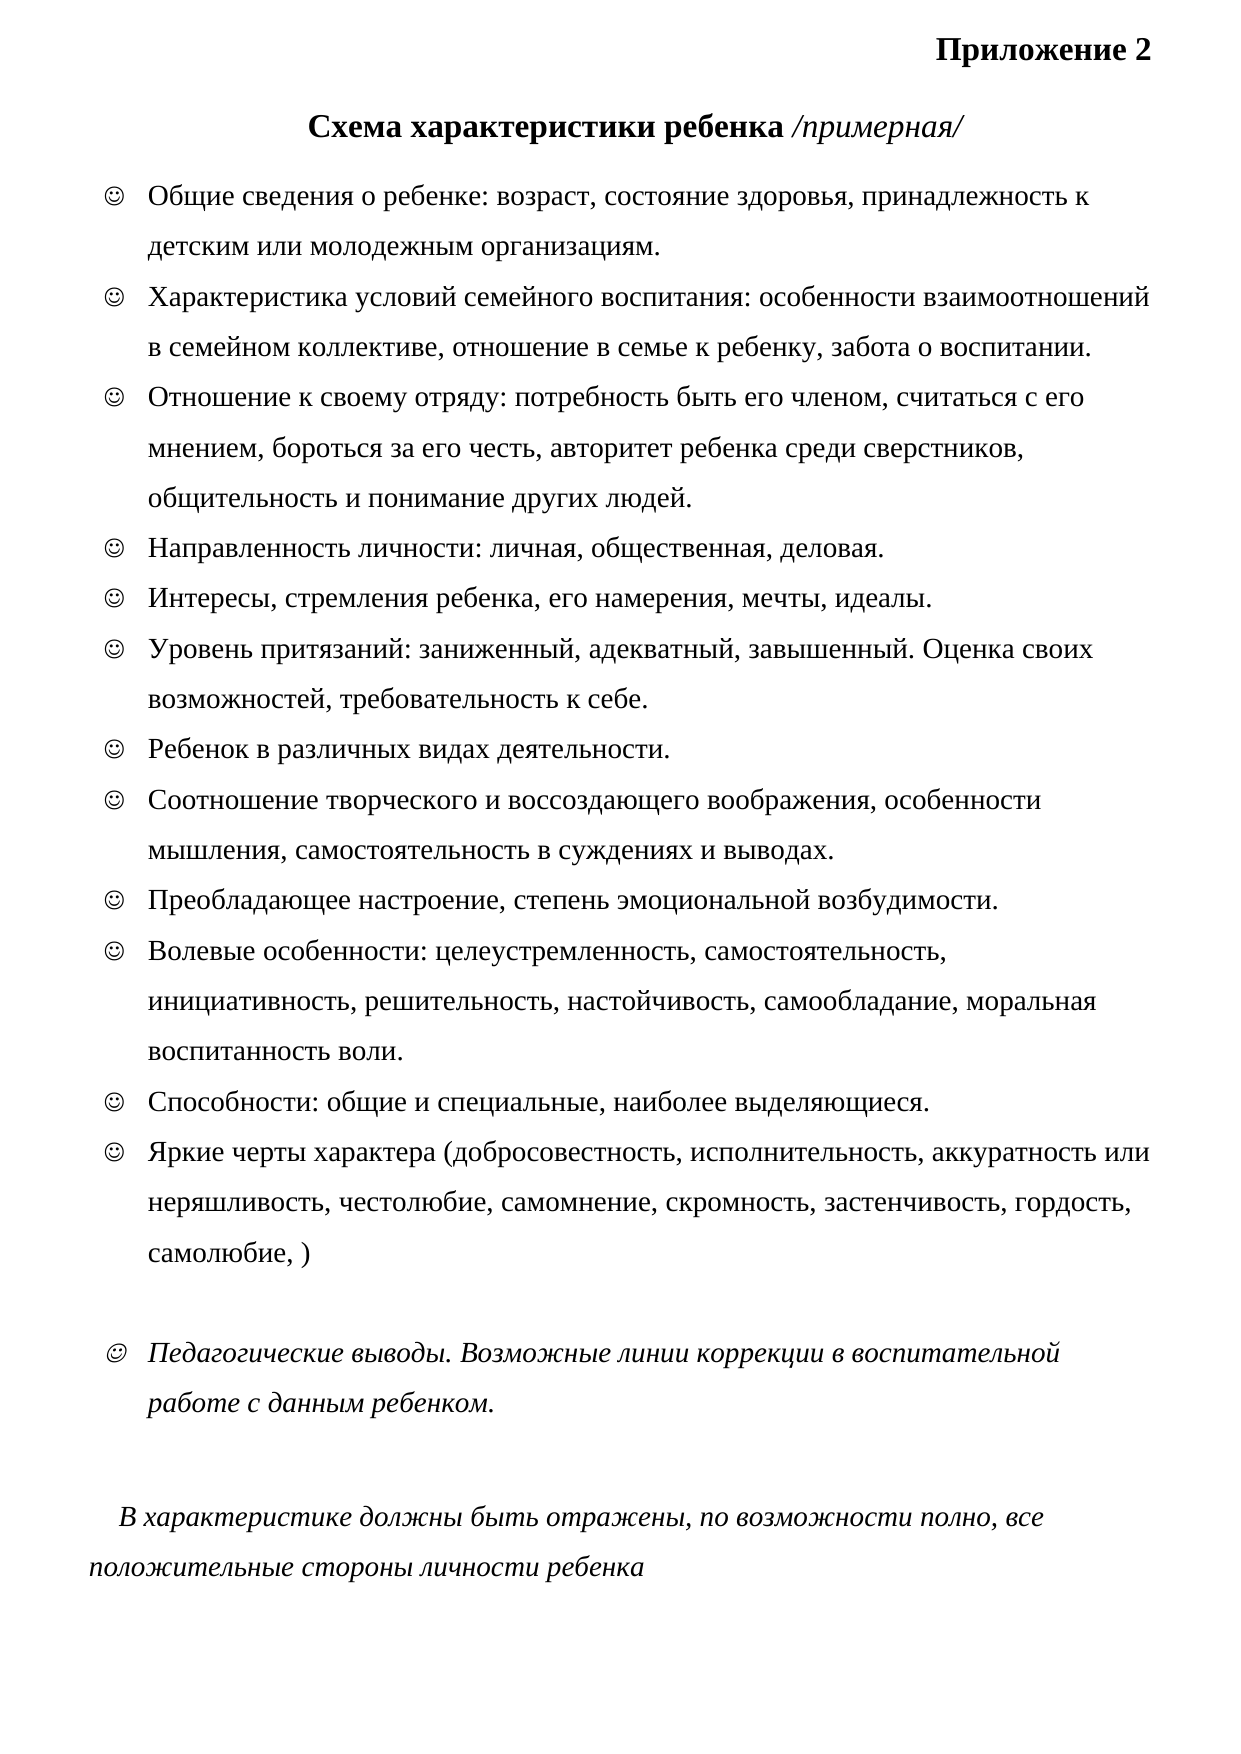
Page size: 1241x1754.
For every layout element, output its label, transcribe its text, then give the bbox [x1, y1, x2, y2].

list Общие сведения о ребенке: возраст, состояние здоровья, принадлежность к детским или молодежным организациям. [103, 178, 1152, 262]
list Направленность личности: личная, общественная, деловая. [103, 530, 1152, 564]
list Яркие черты характера (добросовестность, исполнительность, аккуратность или неряшливость, честолюбие, самомнение, скромность, застенчивость, гордость, самолюбие, ) [103, 1134, 1152, 1268]
list Интересы, стремления ребенка, его намерения, мечты, идеалы. [103, 581, 1152, 614]
list Отношение к своему отряду: потребность быть его членом, считаться с его мнением, бороться за его честь, авторитет ребенка среди сверстников, общительность и понимание других людей. [103, 379, 1152, 513]
list Уровень притязаний: заниженный, адекватный, завышенный. Оценка своих возможностей, требовательность к себе. [103, 631, 1152, 715]
list Волевые особенности: целеустремленность, самостоятельность, инициативность, решительность, настойчивость, самообладание, моральная воспитанность воли. [103, 933, 1152, 1067]
list Характеристика условий семейного воспитания: особенности взаимоотношений в семейном коллективе, отношение в семье к ребенку, забота о воспитании. [103, 279, 1152, 363]
list Ребенок в различных видах деятельности. [103, 732, 1152, 765]
list Соотношение творческого и воссоздающего воображения, особенности мышления, самостоятельность в суждениях и выводах. [103, 782, 1152, 866]
list Способности: общие и специальные, наиболее выделяющиеся. [103, 1084, 1152, 1117]
text В характеристике должны быть отражены, по возможности полно, все положительные стороны личности ребенка [89, 1499, 1152, 1583]
list Педагогические выводы. Возможные линии коррекции в воспитательной работе с данным ребенком. [103, 1335, 1152, 1419]
text Схема характеристики ребенка /примерная/ [89, 106, 1152, 144]
text Приложение 2 [89, 29, 1152, 68]
list Преобладающее настроение, степень эмоциональной возбудимости. [103, 882, 1152, 916]
